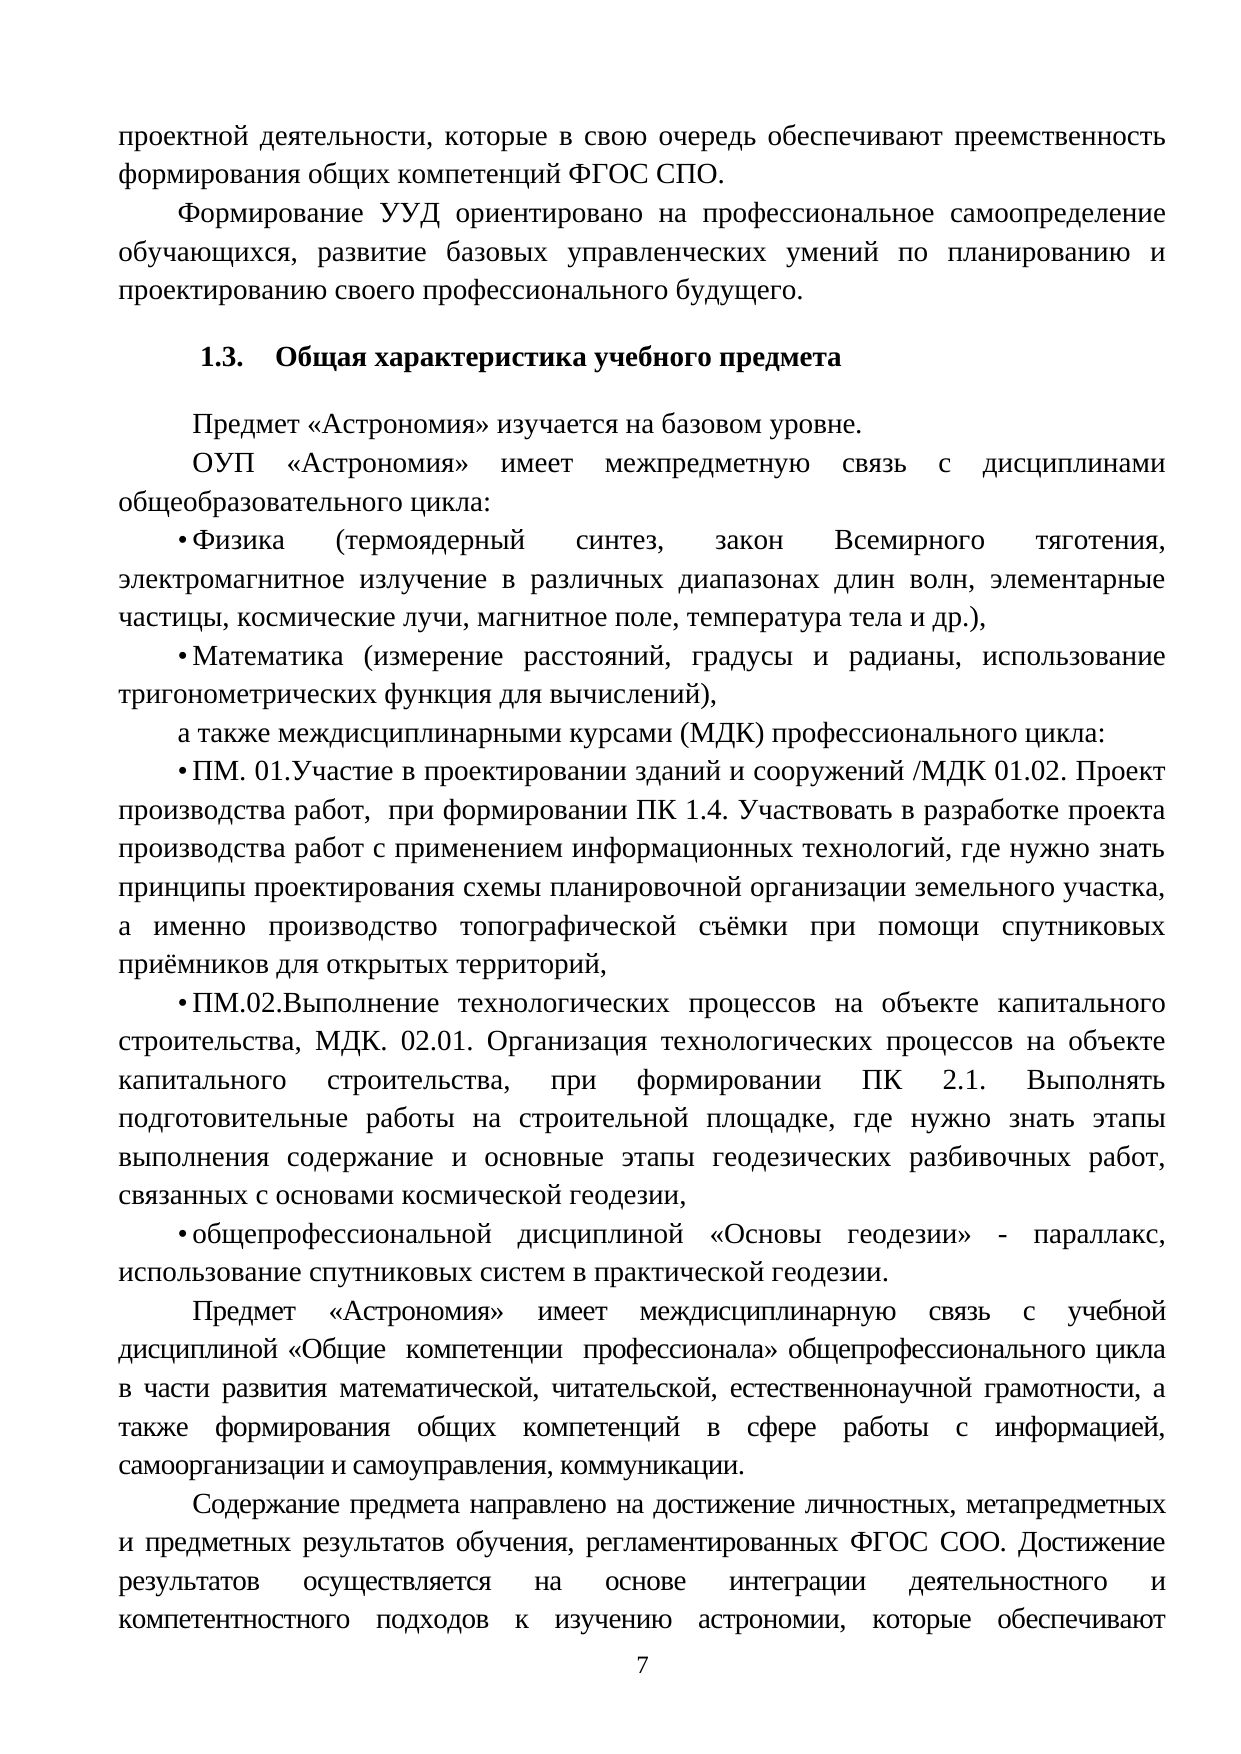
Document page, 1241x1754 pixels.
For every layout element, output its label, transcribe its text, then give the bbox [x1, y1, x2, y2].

list Физика (термоядерный синтез, закон Всемирного тяготения, электромагнитное излучение в различных диапазонах длин волн, элементарные частицы, космические лучи, магнитное поле, температура тела и др.), [118, 522, 1167, 633]
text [118, 118, 1167, 190]
list Общая характеристика учебного предмета [200, 339, 1167, 373]
list Математика (измерение расстояний, градусы и радианы, использование тригонометрических функция для вычислений), [118, 638, 1167, 710]
list а также междисциплинарными курсами (МДК) профессионального цикла: [177, 715, 1167, 748]
list ПМ. 01.Участие в проектировании зданий и сооружений /МДК 01.02. Проект производства работ, при формировании ПК 1.4. Участвовать в разработке проекта производства работ с применением информационных технологий, где нужно знать принципы проектирования схемы планировочной организации земельного участка, а именно производство топографической съёмки при помощи спутниковых приёмников для открытых территорий, [118, 753, 1167, 980]
text Предмет «Астрономия» имеет междисциплинарную связь с учебной дисциплиной «Общие компетенции профессионала» общепрофессионального цикла в части развития математической, читательской, естественнонаучной грамотности, а также формирования общих компетенций в сфере работы с информацией, самоорганизации и самоуправления, коммуникации. [118, 1293, 1167, 1481]
list ПМ.02.Выполнение технологических процессов на объекте капитального строительства, МДК. 02.01. Организация технологических процессов на объекте капитального строительства, при формировании ПК 2.1. Выполнять подготовительные работы на строительной площадке, где нужно знать этапы выполнения содержание и основные этапы геодезических разбивочных работ, связанных с основами космической геодезии, [118, 985, 1167, 1211]
list общепрофессиональной дисциплиной «Основы геодезии» - параллакс, использование спутниковых систем в практической геодезии. [118, 1216, 1167, 1288]
text Формирование УУД ориентировано на профессиональное самоопределение обучающихся, развитие базовых управленческих умений по планированию и проектированию своего профессионального будущего. [118, 195, 1167, 306]
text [118, 1486, 1167, 1635]
text Предмет «Астрономия» изучается на базовом уровне. [118, 407, 1167, 440]
text ОУП «Астрономия» имеет межпредметную связь с дисциплинами общеобразовательного цикла: [118, 445, 1167, 517]
